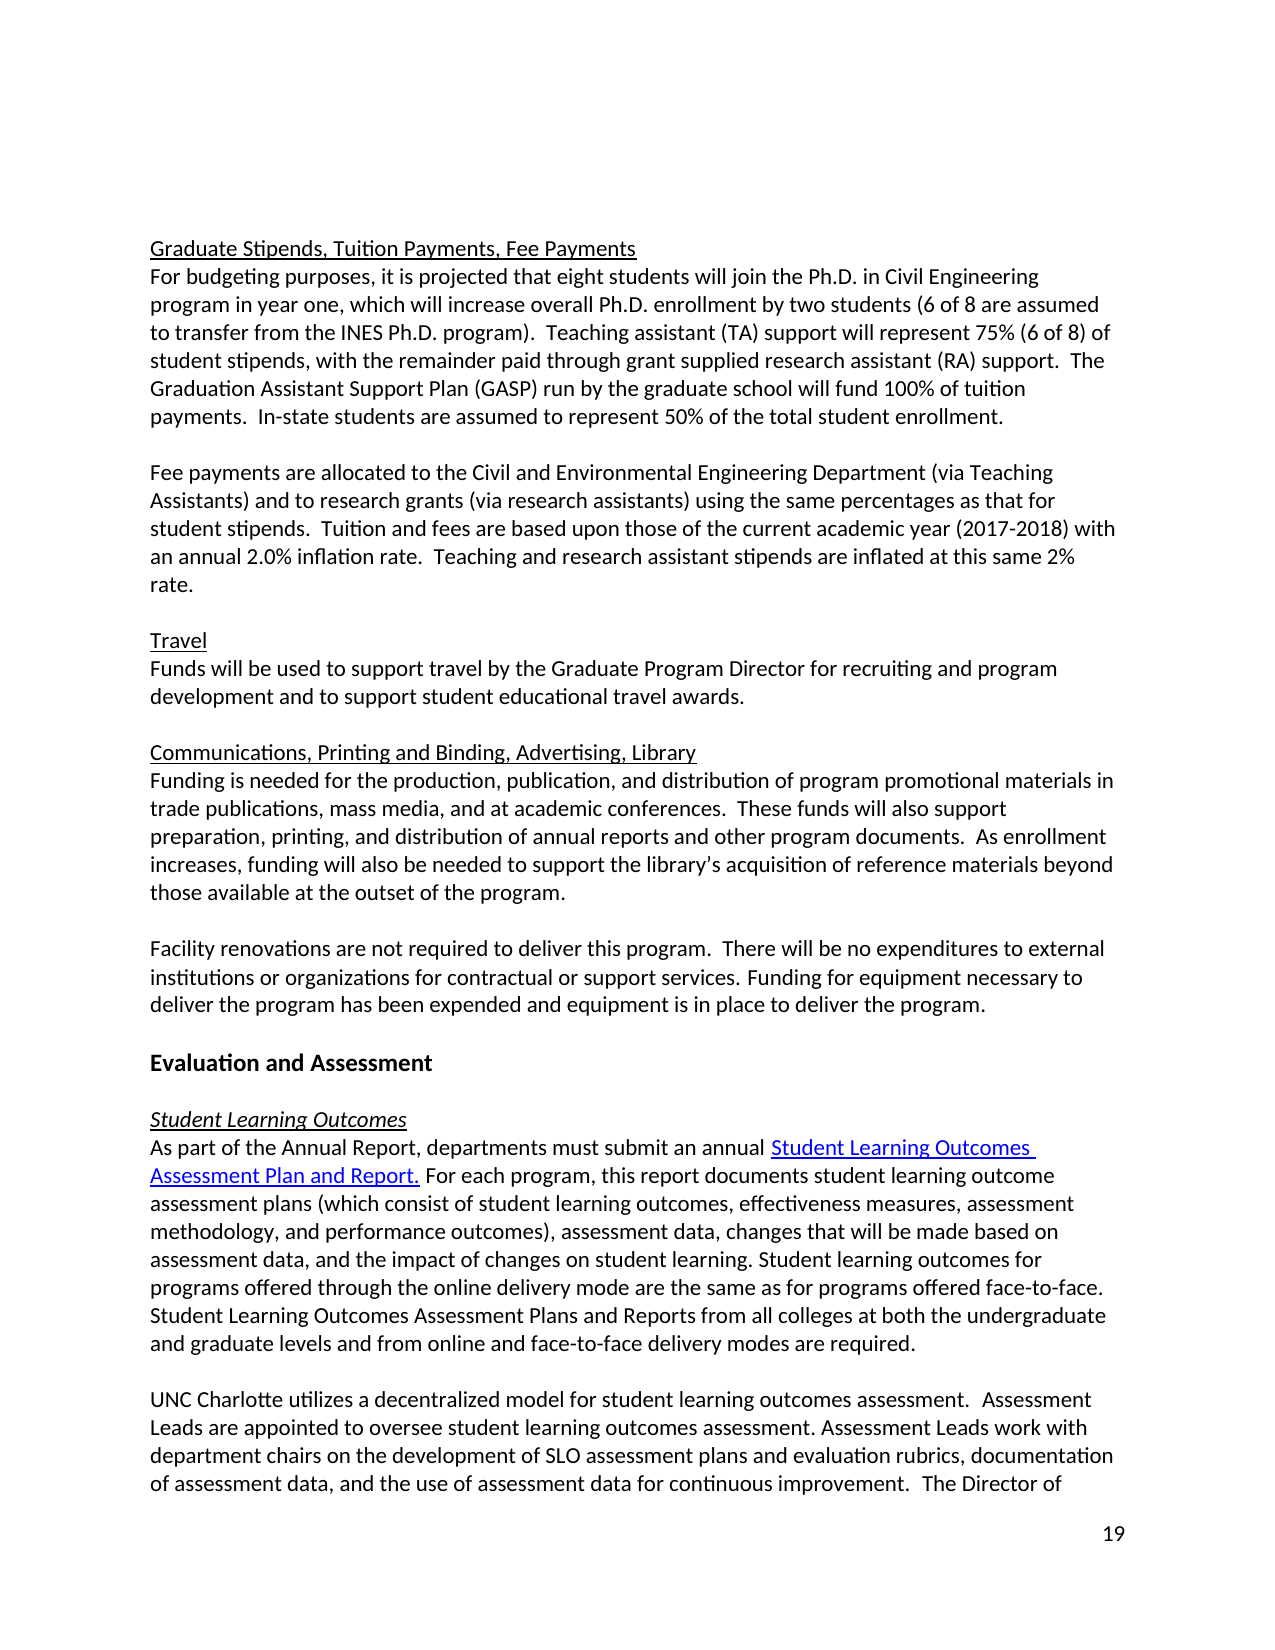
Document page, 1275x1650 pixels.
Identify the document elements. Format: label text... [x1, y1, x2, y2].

text Student Learning Outcomes [150, 1105, 1125, 1133]
text Evaluation and Assessment [150, 1047, 1125, 1077]
text Funding is needed for the production, publication, and distribution of program promotional materials in trade publications, mass media, and at academic conferences. These funds will also support preparation, printing, and distribution of annual reports and other program documents. As enrollment increases, funding will also be needed to support the library’s acquisition of reference materials beyond those available at the outset of the program. [150, 766, 1125, 907]
text Funds will be used to support travel by the Graduate Program Director for recruiting and program development and to support student educational travel awards. [150, 654, 1125, 710]
text Graduate Stipends, Tuition Payments, Fee Payments [150, 234, 1125, 262]
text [150, 1385, 1125, 1497]
text Fee payments are allocated to the Civil and Environmental Engineering Department (via Teaching Assistants) and to research grants (via research assistants) using the same percentages as that for student stipends. Tuition and fees are based upon those of the current academic year (2017-2018) with an annual 2.0% inflation rate. Teaching and research assistant stipends are inflated at this same 2% rate. [150, 458, 1125, 598]
text For budgeting purposes, it is projected that eight students will join the Ph.D. in Civil Engineering program in year one, which will increase overall Ph.D. enrollment by two students (6 of 8 are assumed to transfer from the INES Ph.D. program). Teaching assistant (TA) support will represent 75% (6 of 8) of student stipends, with the remainder paid through grant supplied research assistant (RA) support. The Graduation Assistant Support Plan (GASP) run by the graduate school will fund 100% of tuition payments. In-state students are assumed to represent 50% of the total student enrollment. [150, 262, 1125, 430]
text Communications, Printing and Binding, Advertising, Library [150, 738, 1125, 766]
text Travel [150, 626, 1125, 654]
text Facility renovations are not required to deliver this program. There will be no expenditures to external institutions or organizations for contractual or support services. Funding for equipment necessary to deliver the program has been expended and equipment is in place to deliver the program. [150, 934, 1125, 1019]
text As part of the Annual Report, departments must submit an annual Student Learning Outcomes Assessment Plan and Report. For each program, this report documents student learning outcome assessment plans (which consist of student learning outcomes, effectiveness measures, assessment methodology, and performance outcomes), assessment data, changes that will be made based on assessment data, and the impact of changes on student learning. Student learning outcomes for programs offered through the online delivery mode are the same as for programs offered face-to-face. Student Learning Outcomes Assessment Plans and Reports from all colleges at both the undergraduate and graduate levels and from online and face-to-face delivery modes are required. [150, 1133, 1125, 1357]
